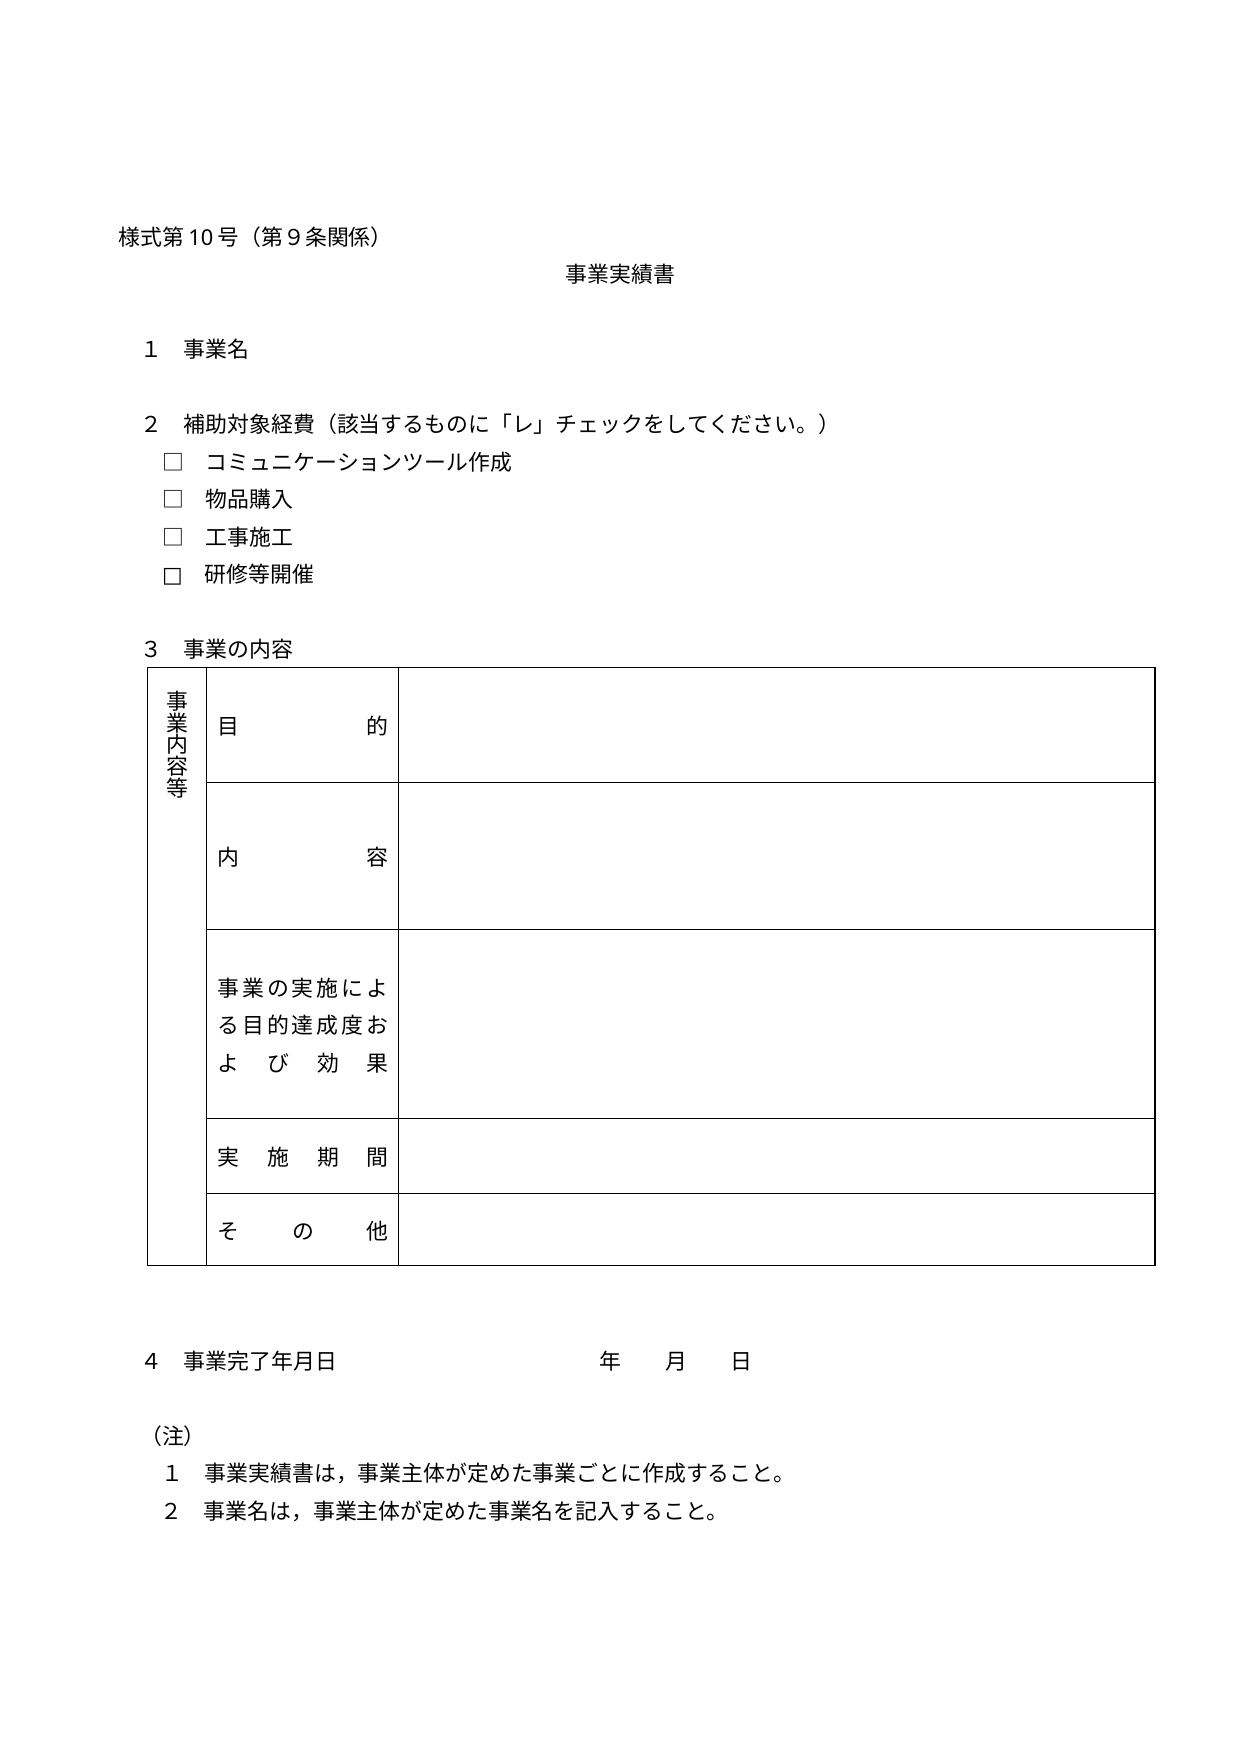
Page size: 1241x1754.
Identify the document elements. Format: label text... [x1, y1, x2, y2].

text ２ 補助対象経費（該当するものに「レ」チェックをしてください。） [118, 404, 1122, 442]
table_cell [399, 1194, 1154, 1265]
text 事業実績書 [118, 254, 1122, 292]
table_cell [399, 1119, 1154, 1193]
table_cell [399, 783, 1154, 929]
table_cell 事業の実施による目的達成度および効果 [207, 930, 398, 1118]
table_cell 実施期間 [207, 1119, 398, 1193]
text □ 工事施工 [118, 517, 1122, 554]
text １ 事業実績書は，事業主体が定めた事業ごとに作成すること。 [139, 1453, 1122, 1491]
table_header 目的 [207, 668, 398, 782]
text ２ 事業名は，事業主体が定めた事業名を記入すること。 [160, 1491, 1122, 1528]
table_header 事業内容等 [148, 668, 206, 1265]
table_cell その他 [207, 1194, 398, 1265]
text □ 研修等開催 [118, 554, 1122, 592]
text ３ 事業の内容 [118, 629, 1122, 667]
text １ 事業名 [118, 329, 1122, 367]
table_header [399, 668, 1154, 782]
text （注） [118, 1416, 1122, 1453]
text □ コミュニケーションツール作成 [118, 442, 1122, 479]
table_cell [399, 930, 1154, 1118]
text ４ 事業完了年月日 年 月 日 [118, 1341, 1122, 1378]
text □ 物品購入 [118, 479, 1122, 517]
text 様式第10号（第９条関係） [118, 217, 1122, 254]
table_cell 内容 [207, 783, 398, 929]
